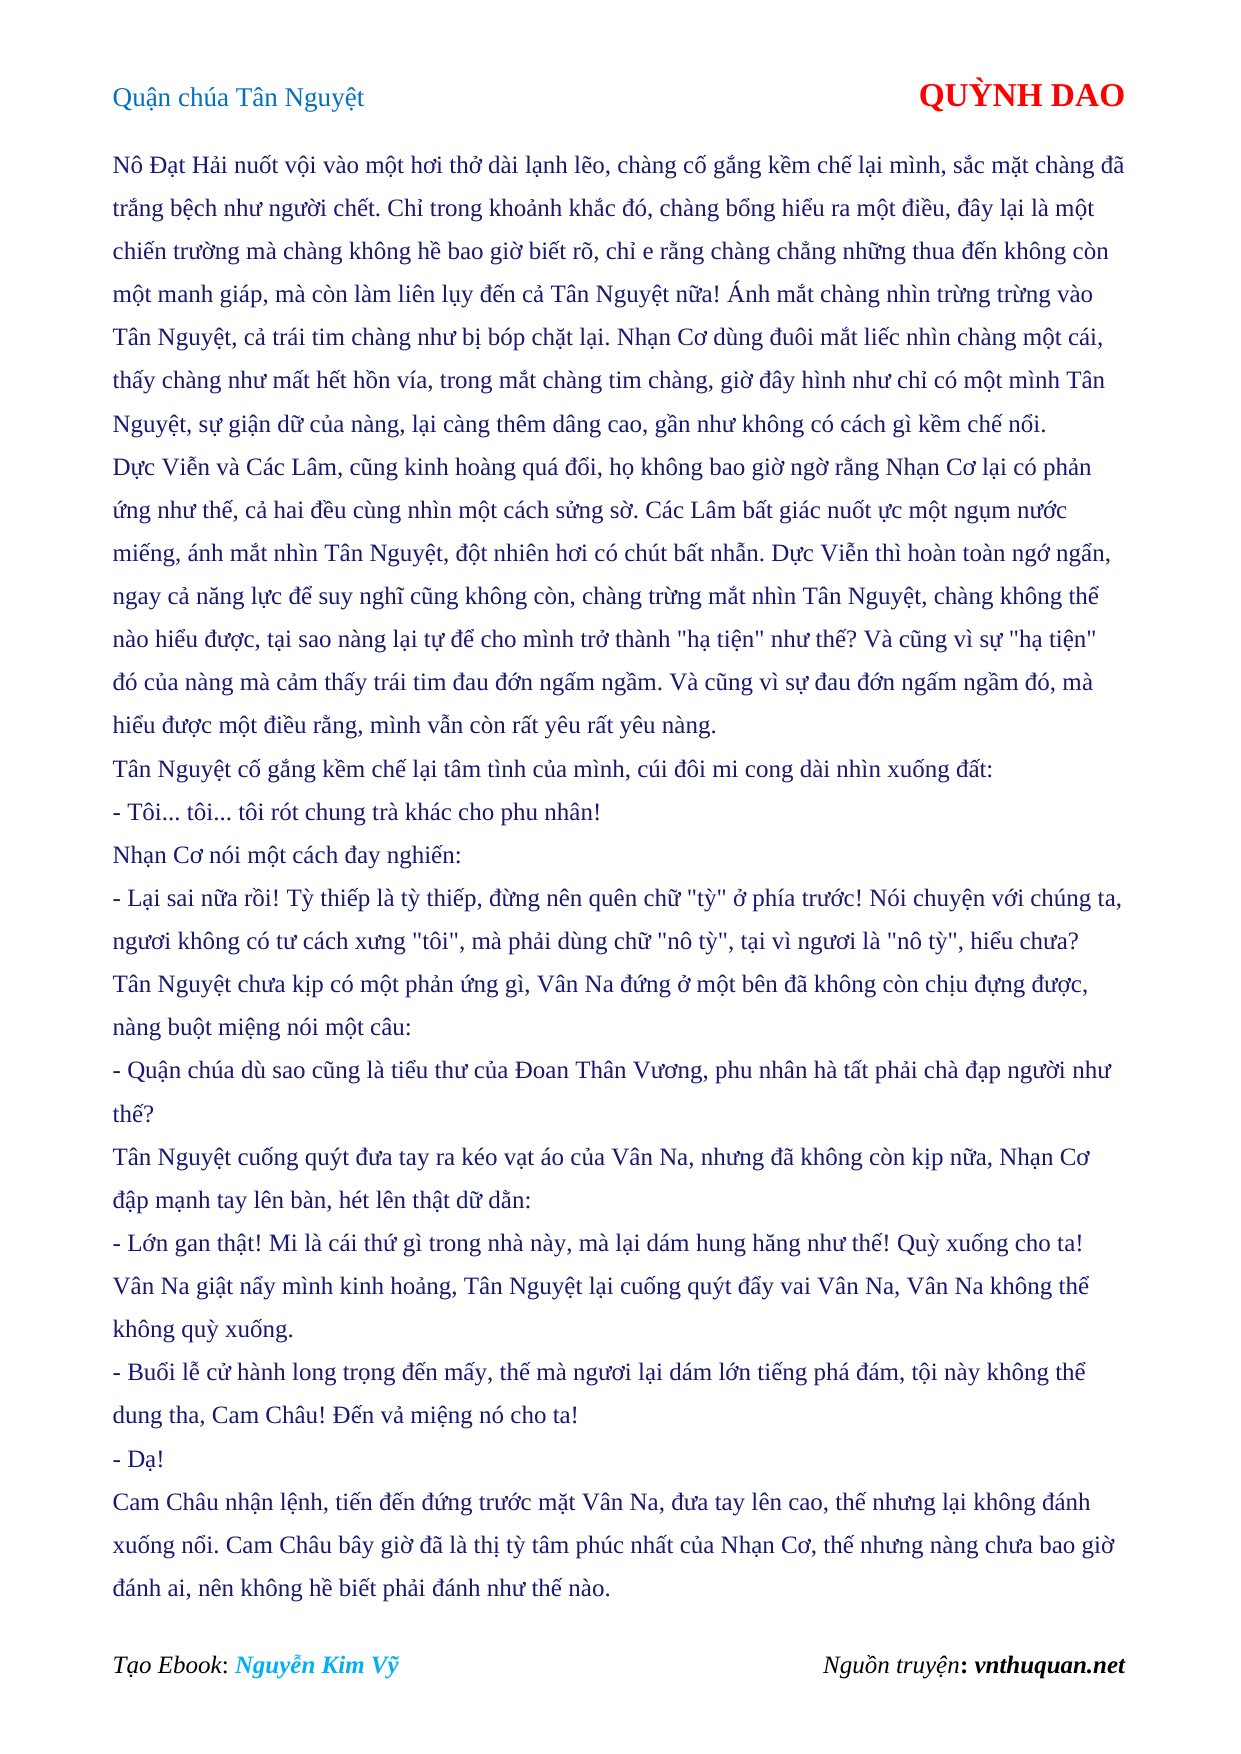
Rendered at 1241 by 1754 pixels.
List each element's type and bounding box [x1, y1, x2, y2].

text [112, 150, 1128, 1602]
